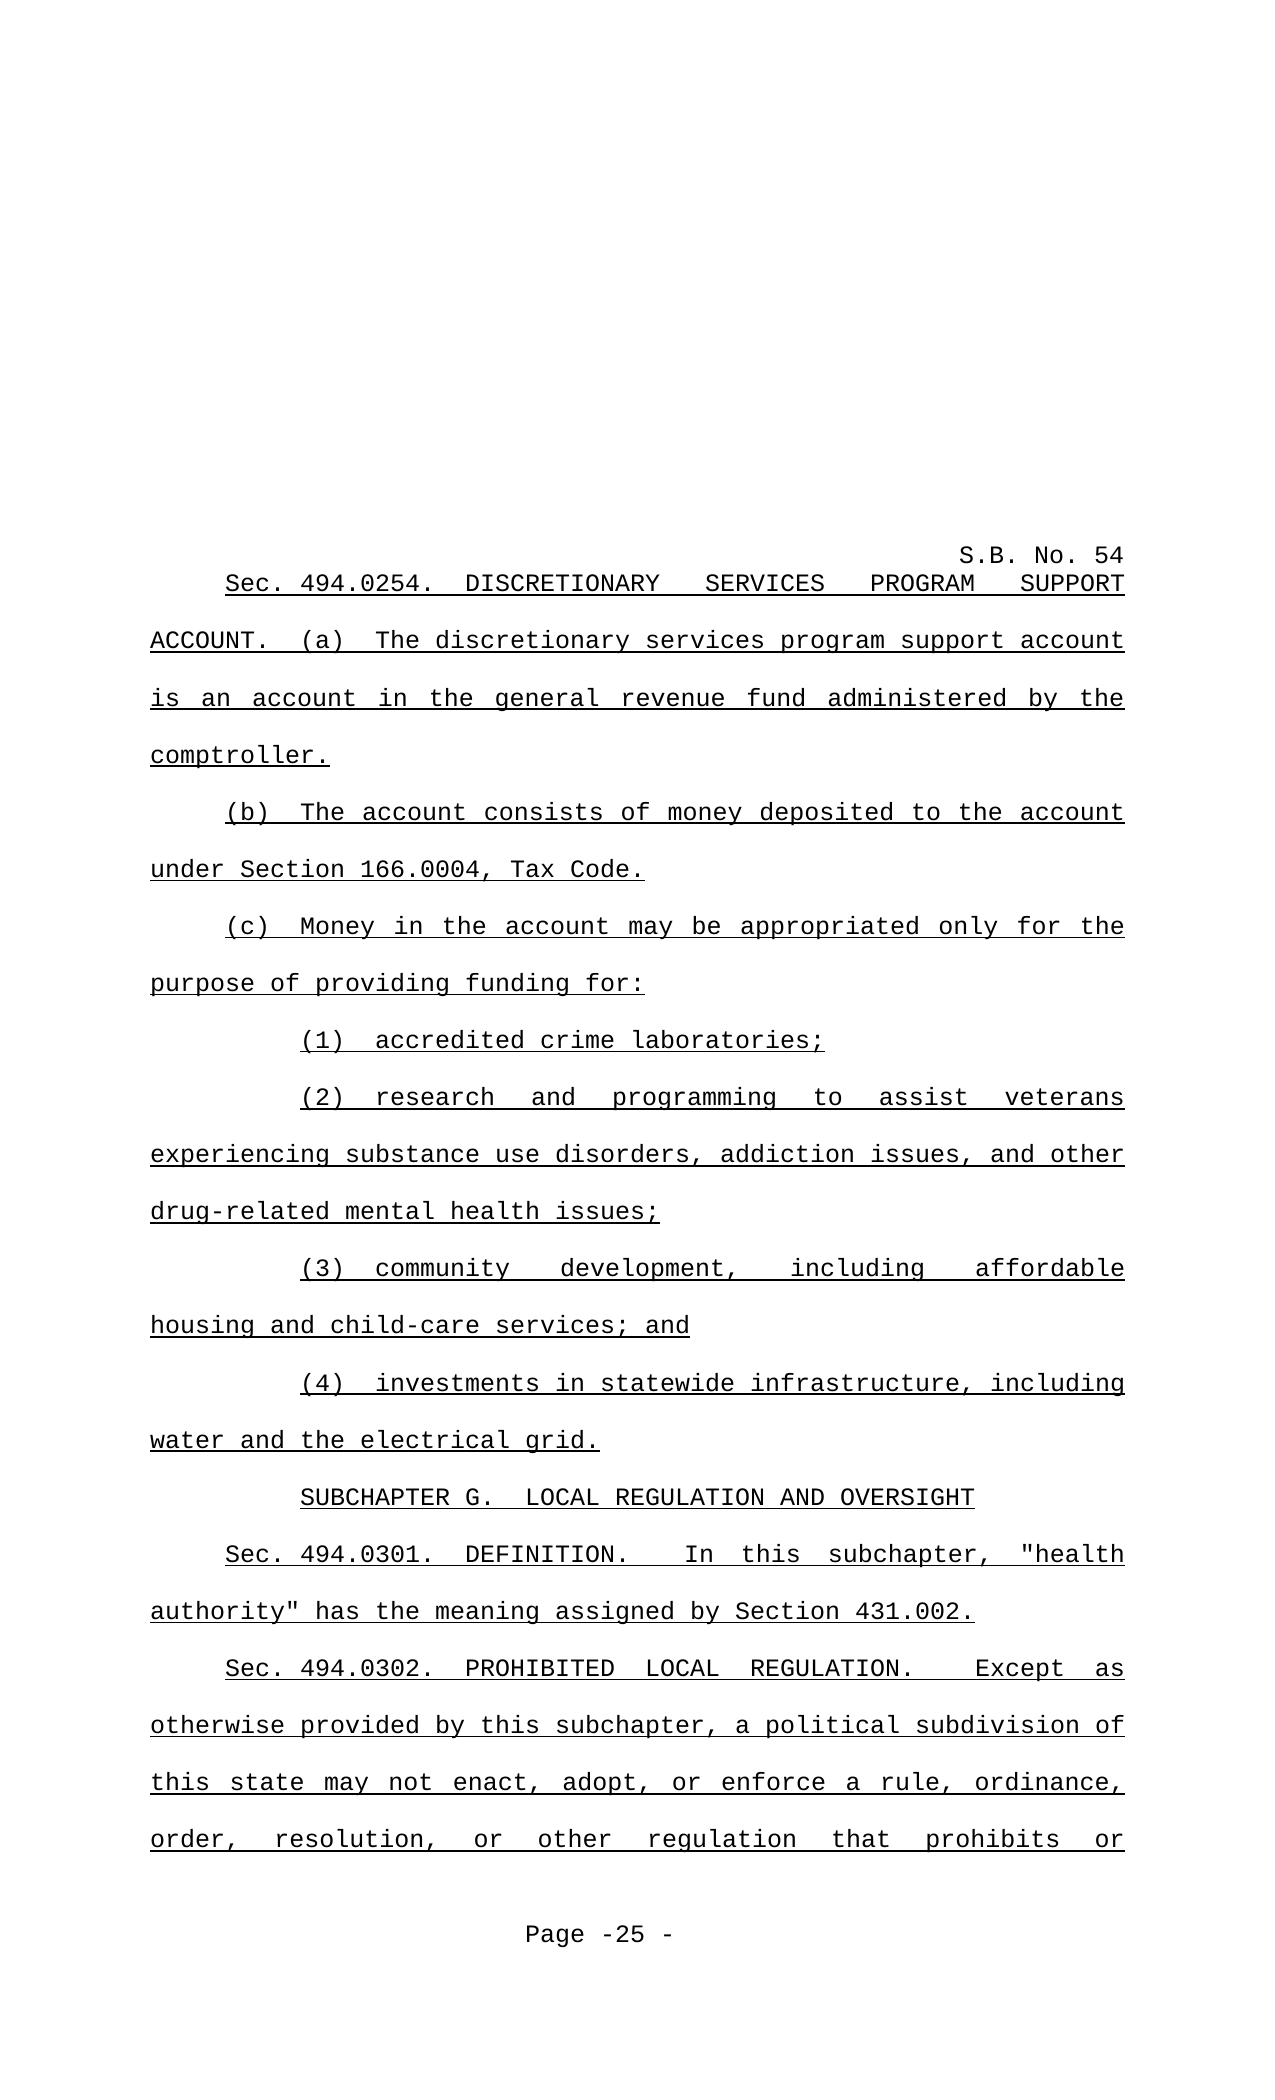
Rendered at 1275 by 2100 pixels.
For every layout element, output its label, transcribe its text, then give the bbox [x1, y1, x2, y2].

text (2) research and programming to assist veterans experiencing substance use disorders, addiction issues, and other drug-related mental health issues; [150, 1167, 1125, 1227]
text (1) accredited crime laboratories; [150, 1027, 1125, 1056]
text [150, 1795, 1125, 1850]
text Sec. 494.0301. DEFINITION. In this subchapter, "health authority" has the meaning assigned by Section 431.002. [150, 1541, 1125, 1627]
text Sec. 494.0254. DISCRETIONARY SERVICES PROGRAM SUPPORT ACCOUNT. (a) The discretionary services program support account is an account in the general revenue fund administered by the comptroller. [150, 710, 1125, 771]
text (2) research and programming to assist veterans experiencing substance use disorders, addiction issues, and other drug-related mental health issues; [150, 1084, 1125, 1165]
text Sec. 494.0254. DISCRETIONARY SERVICES PROGRAM SUPPORT ACCOUNT. (a) The discretionary services program support account is an account in the general revenue fund administered by the comptroller. [150, 653, 1125, 708]
text Sec. 494.0254. DISCRETIONARY SERVICES PROGRAM SUPPORT ACCOUNT. (a) The discretionary services program support account is an account in the general revenue fund administered by the comptroller. [150, 571, 1125, 651]
text (4) investments in statewide infrastructure, including water and the electrical grid. [150, 1370, 1125, 1456]
text (c) Money in the account may be appropriated only for the purpose of providing funding for: [150, 913, 1125, 999]
text (b) The account consists of money deposited to the account under Section 166.0004, Tax Code. [150, 799, 1125, 885]
text (3) community development, including affordable housing and child-care services; and [150, 1256, 1125, 1341]
text SUBCHAPTER G. LOCAL REGULATION AND OVERSIGHT [150, 1484, 1125, 1513]
